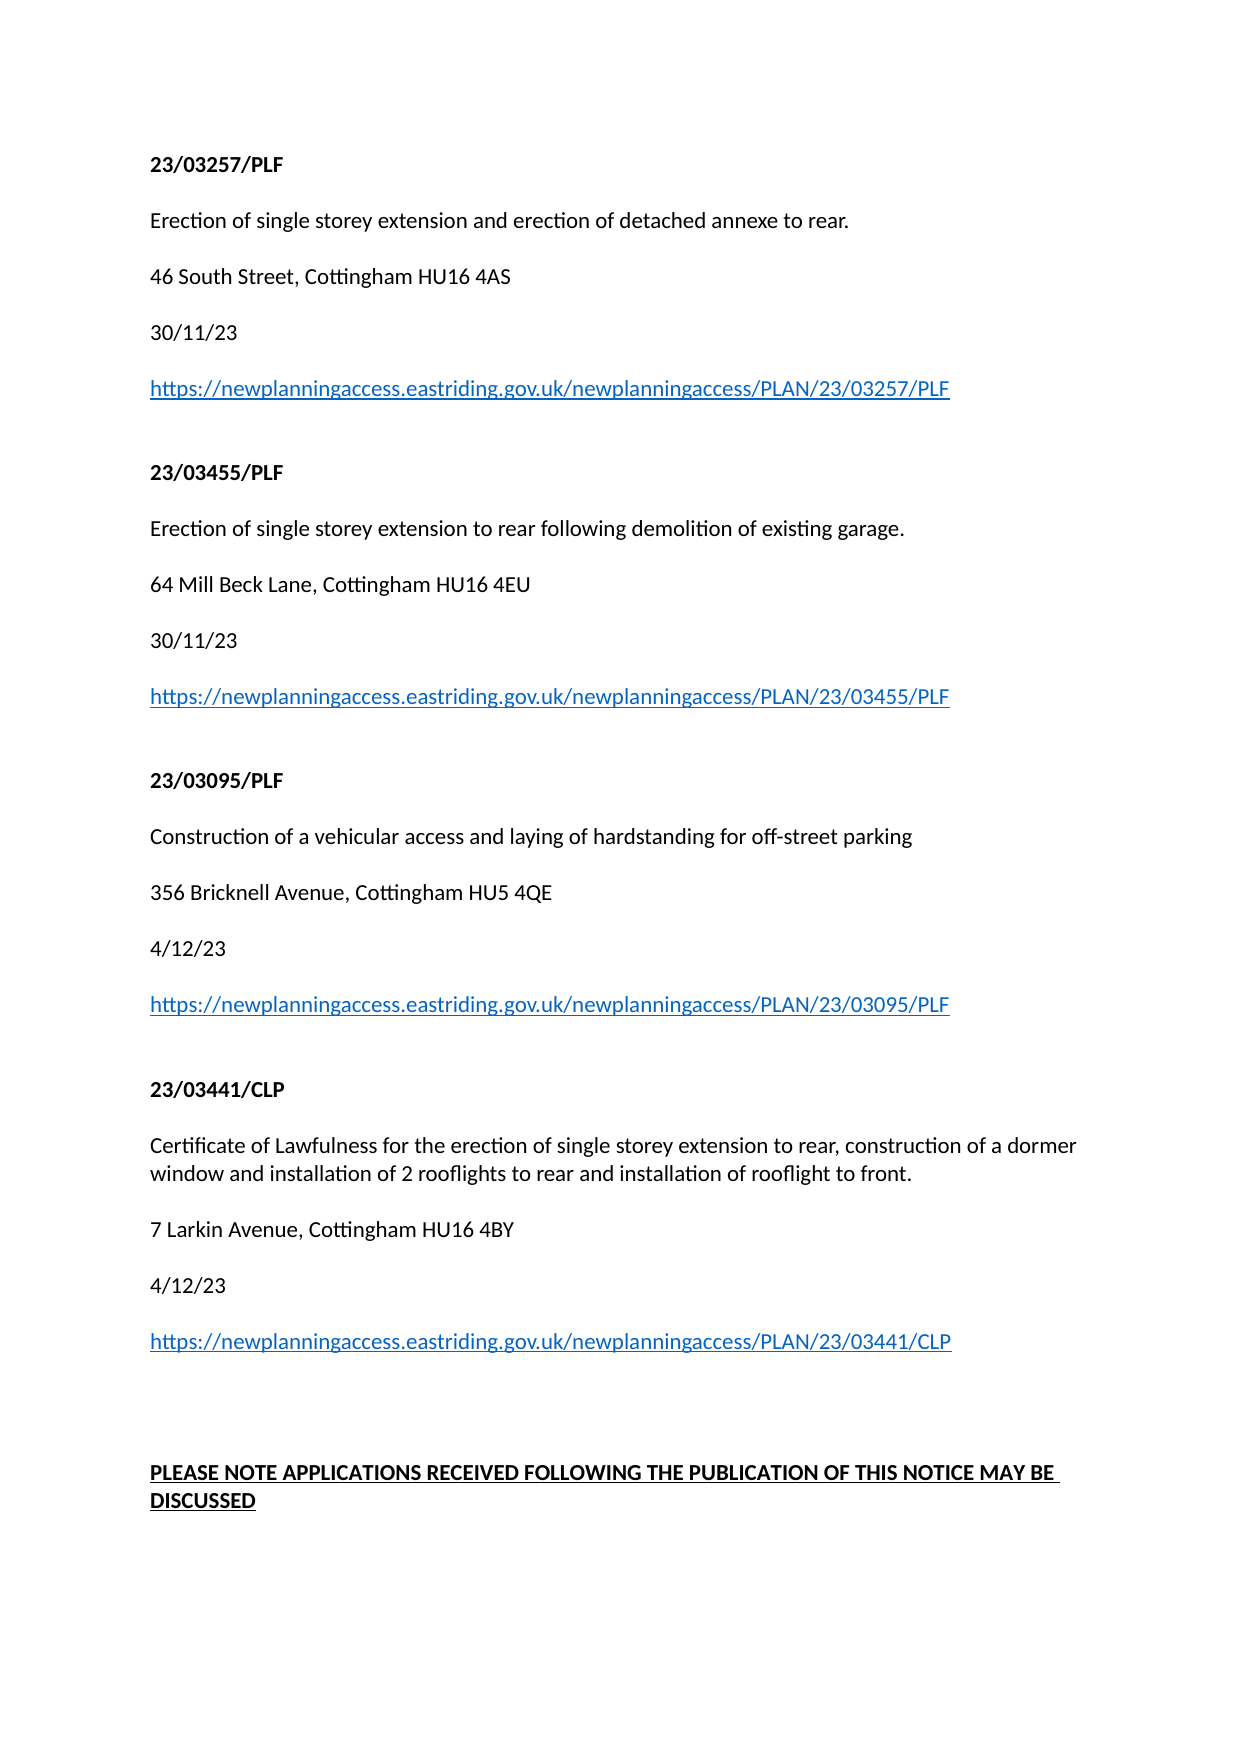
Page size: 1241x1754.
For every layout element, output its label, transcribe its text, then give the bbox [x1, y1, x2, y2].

text 23/03095/PLF [150, 766, 1090, 794]
text 4/12/23 [150, 1271, 1090, 1299]
text 30/11/23 [150, 626, 1090, 654]
text https://newplanningaccess.eastriding.gov.uk/newplanningaccess/PLAN/23/03441/CLP [150, 1327, 1090, 1355]
text 356 Bricknell Avenue, Cottingham HU5 4QE [150, 878, 1090, 907]
text 23/03441/CLP [150, 1075, 1090, 1103]
text Erection of single storey extension and erection of detached annexe to rear. [150, 206, 1090, 234]
text 30/11/23 [150, 318, 1090, 346]
text 46 South Street, Cottingham HU16 4AS [150, 262, 1090, 290]
text 23/03257/PLF [150, 150, 1090, 178]
text 23/03455/PLF [150, 458, 1090, 486]
text Certificate of Lawfulness for the erection of single storey extension to rear, construction of a dormer window and installation of 2 rooflights to rear and installation of rooflight to front. [150, 1131, 1090, 1187]
text PLEASE NOTE APPLICATIONS RECEIVED FOLLOWING THE PUBLICATION OF THIS NOTICE MAY BE DISCUSSED [150, 1458, 1090, 1514]
text Erection of single storey extension to rear following demolition of existing garage. [150, 514, 1090, 542]
text Construction of a vehicular access and laying of hardstanding for off-street parking [150, 822, 1090, 851]
text 7 Larkin Avenue, Cottingham HU16 4BY [150, 1215, 1090, 1243]
text 4/12/23 [150, 934, 1090, 963]
text https://newplanningaccess.eastriding.gov.uk/newplanningaccess/PLAN/23/03455/PLF [150, 682, 1090, 710]
text 64 Mill Beck Lane, Cottingham HU16 4EU [150, 570, 1090, 598]
text https://newplanningaccess.eastriding.gov.uk/newplanningaccess/PLAN/23/03095/PLF [150, 991, 1090, 1019]
text https://newplanningaccess.eastriding.gov.uk/newplanningaccess/PLAN/23/03257/PLF [150, 374, 1090, 402]
